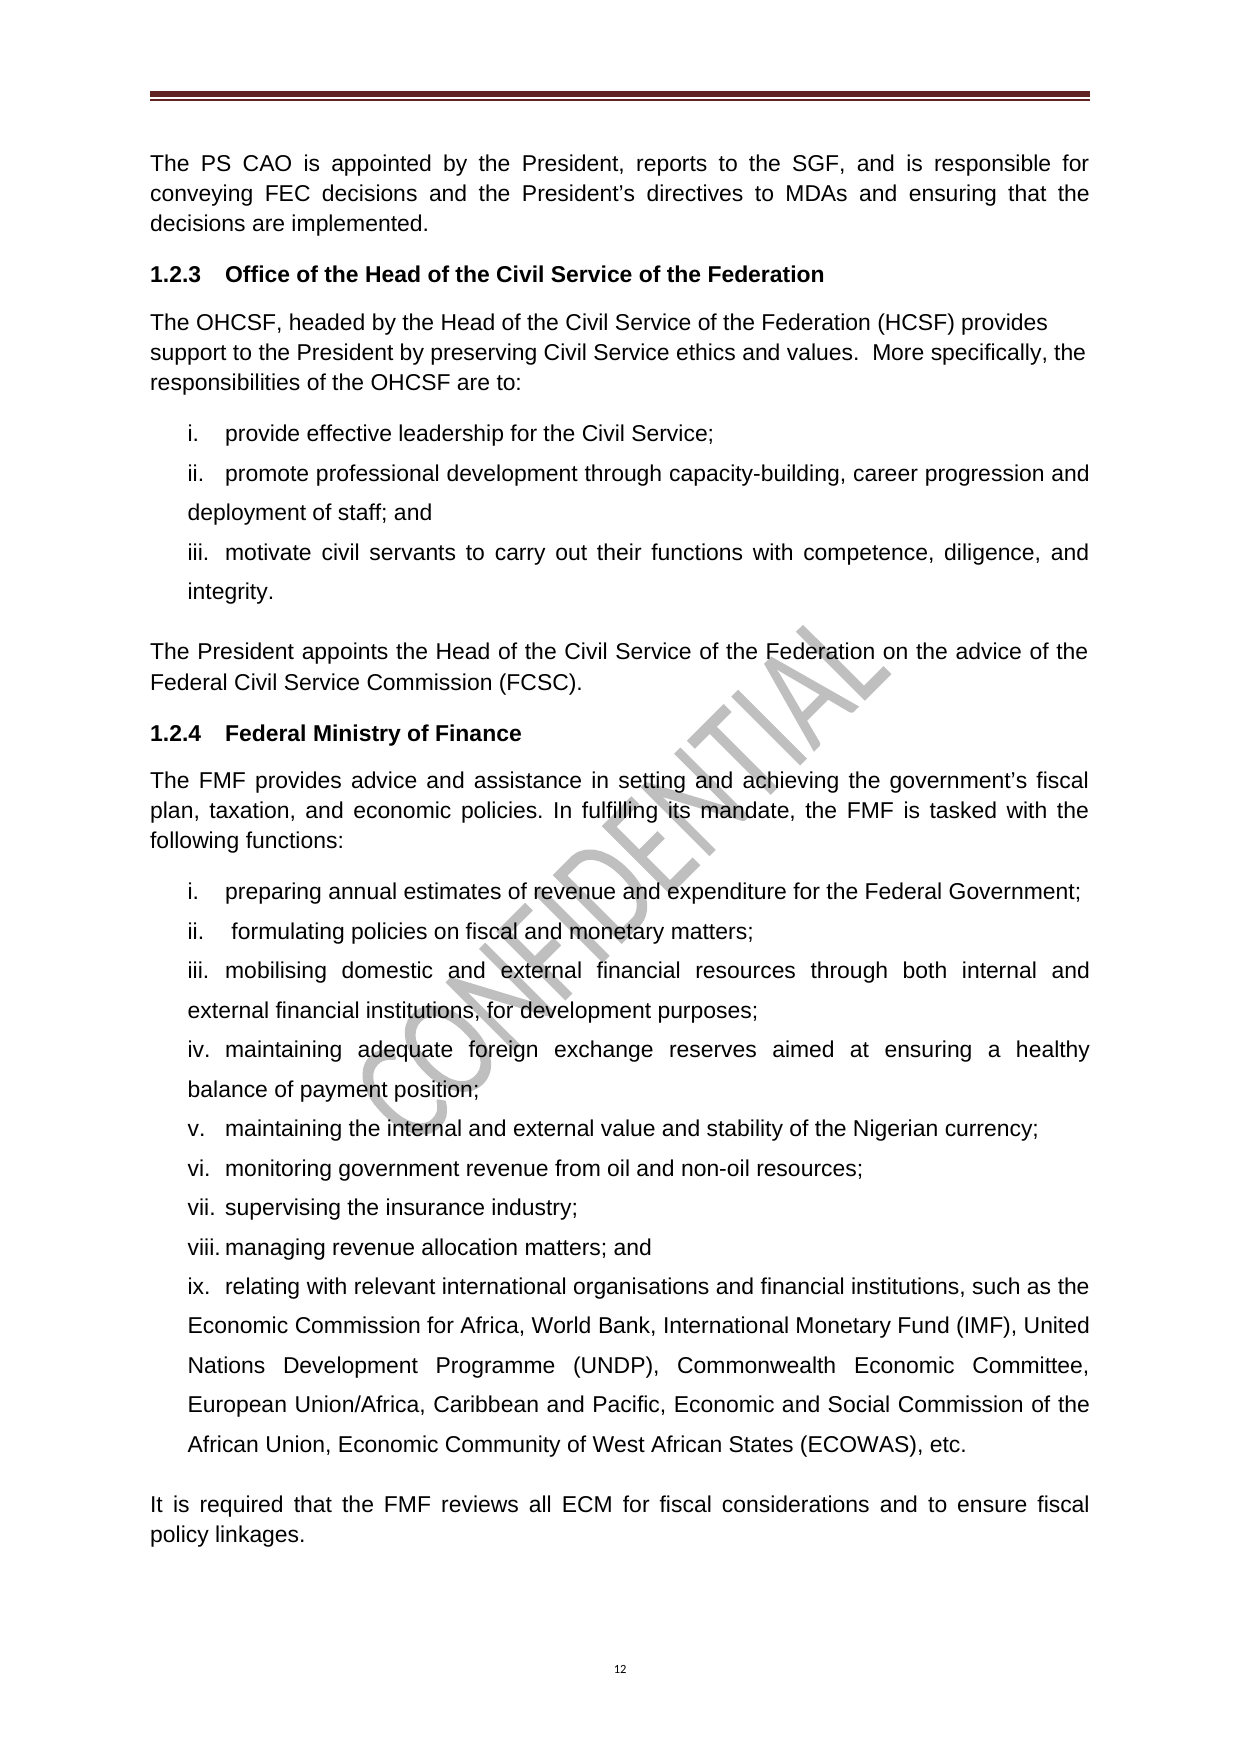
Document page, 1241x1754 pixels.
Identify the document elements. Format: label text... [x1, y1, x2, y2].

text The PS CAO is appointed by the President, reports to the SGF, and is responsible for conveying FEC decisions and the President’s directives to MDAs and ensuring that the decisions are implemented. [150, 150, 1090, 237]
text It is required that the FMF reviews all ECM for fiscal considerations and to ensure fiscal policy linkages. [150, 1491, 1090, 1548]
subtitle 1.2.4 Federal Ministry of Finance [150, 719, 1090, 746]
list motivate civil servants to carry out their functions with competence, diligence, and integrity. [187, 538, 1090, 604]
list monitoring government revenue from oil and non-oil resources; [187, 1154, 1090, 1181]
list maintaining adequate foreign exchange reserves aimed at ensuring a healthy balance of payment position; [187, 1036, 1090, 1102]
list supervising the insurance industry; [187, 1194, 1090, 1220]
list managing revenue allocation matters; and [187, 1233, 1090, 1260]
list relating with relevant international organisations and financial institutions, such as the Economic Commission for Africa, World Bank, International Monetary Fund (IMF), United Nations Development Programme (UNDP), Commonwealth Economic Committee, European Union/Africa, Caribbean and Pacific, Economic and Social Commission of the African Union, Economic Community of West African States (ECOWAS), etc. [187, 1273, 1090, 1457]
list mobilising domestic and external financial resources through both internal and external financial institutions, for development purposes; [187, 957, 1090, 1023]
text The OHCSF, headed by the Head of the Civil Service of the Federation (HCSF) provides support to the President by preserving Civil Service ethics and values. More specifically, the responsibilities of the OHCSF are to: [150, 309, 1090, 395]
list preparing annual estimates of revenue and expenditure for the Federal Government; [187, 878, 1090, 904]
list provide effective leadership for the Civil Service; [187, 420, 1090, 446]
list formulating policies on fiscal and monetary matters; [187, 918, 1090, 944]
list promote professional development through capacity-building, career progression and deployment of staff; and [187, 459, 1090, 525]
list maintaining the internal and external value and stability of the Nigerian currency; [187, 1115, 1090, 1141]
subtitle 1.2.3 Office of the Head of the Civil Service of the Federation [150, 261, 1090, 288]
text The FMF provides advice and assistance in setting and achieving the government’s fiscal plan, taxation, and economic policies. In fulfilling its mandate, the FMF is tasked with the following functions: [150, 767, 1090, 853]
text The President appoints the Head of the Civil Service of the Federation on the advice of the Federal Civil Service Commission (FCSC). [150, 638, 1090, 695]
